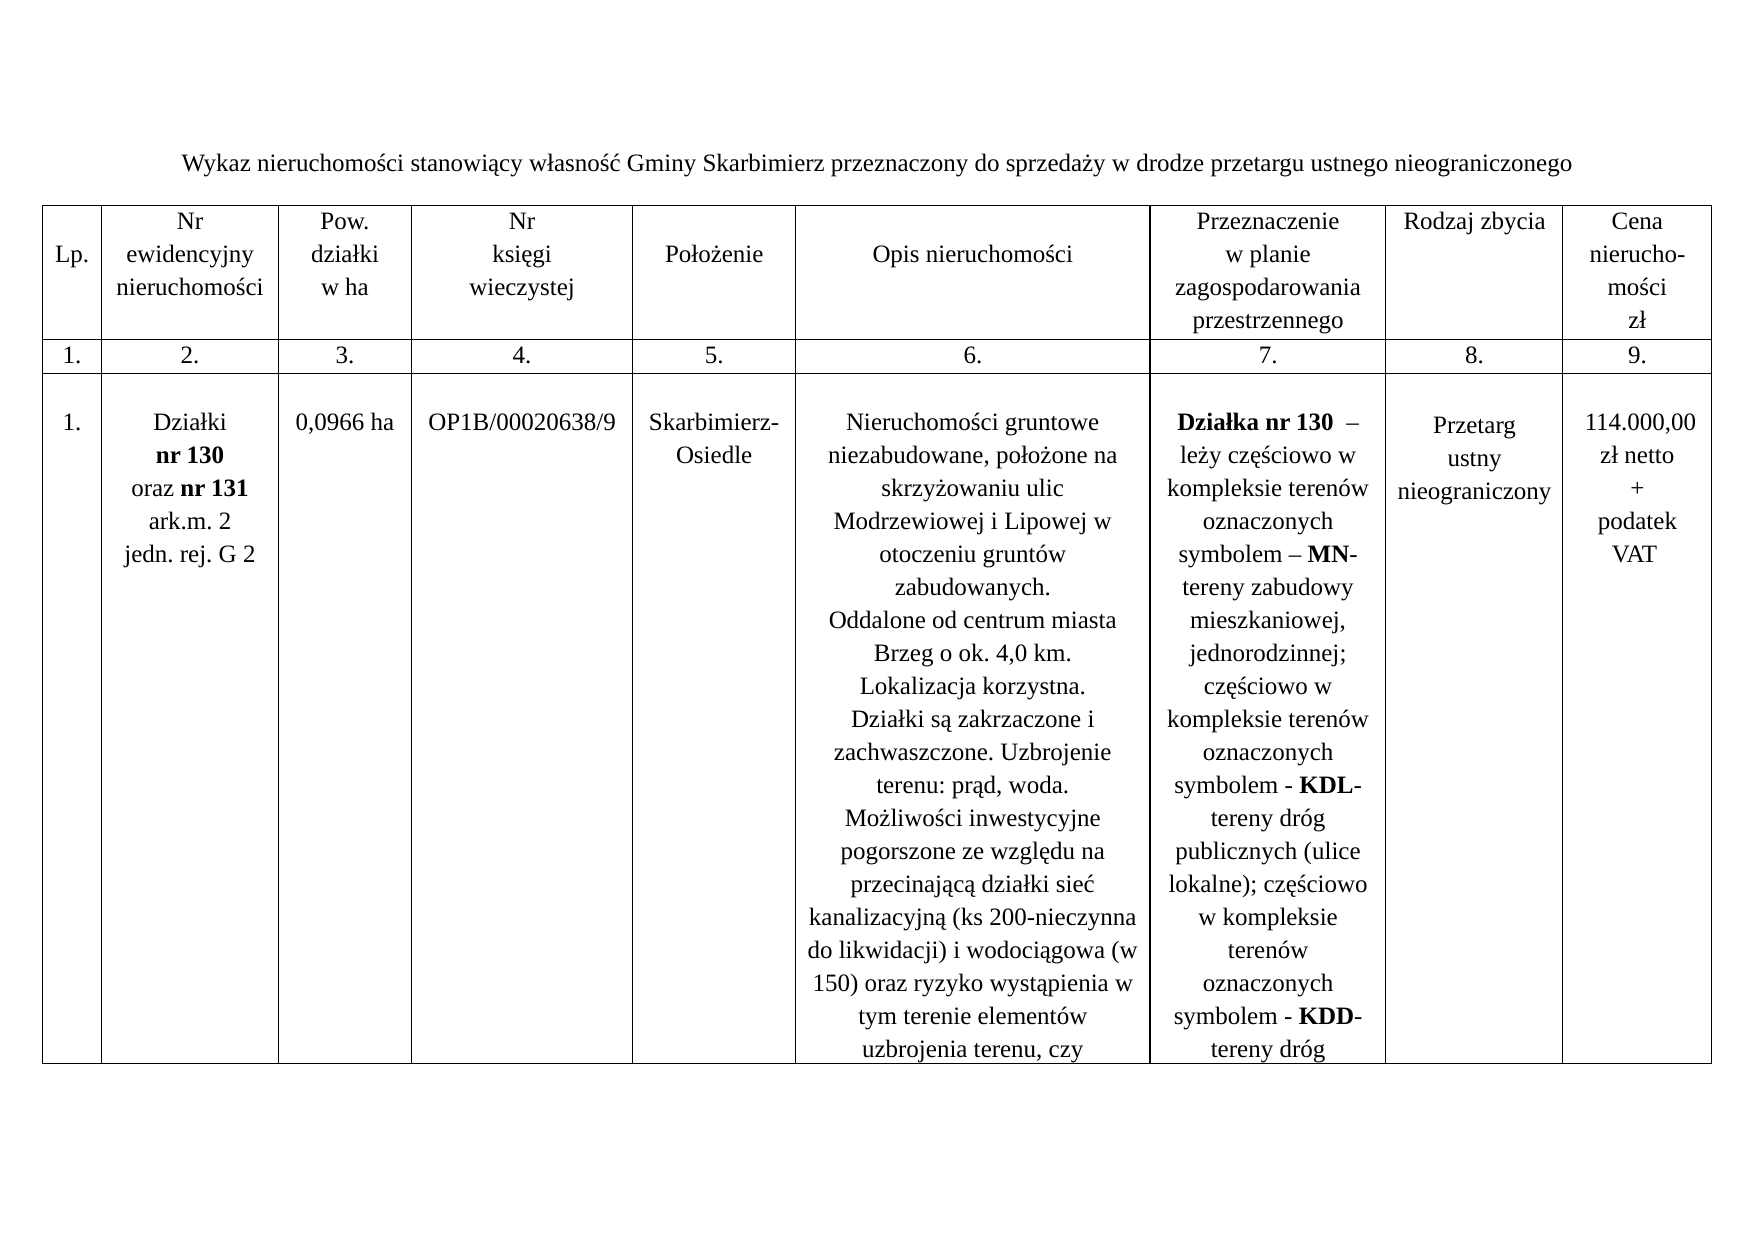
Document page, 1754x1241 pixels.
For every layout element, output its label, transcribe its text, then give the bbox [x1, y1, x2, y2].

table_cell 4. [412, 340, 632, 373]
table_header Pow. działki w ha [279, 206, 411, 339]
table_cell 7. [1151, 340, 1385, 373]
table_cell 1. [43, 374, 101, 1063]
table_cell 9. [1563, 340, 1711, 373]
table_cell Skarbimierz-Osiedle [633, 374, 795, 1063]
table_cell OP1B/00020638/9 [412, 374, 632, 1063]
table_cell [1151, 374, 1385, 1063]
table_cell 6. [796, 340, 1149, 373]
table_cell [1386, 374, 1562, 1063]
table_header Nr księgi wieczystej [412, 206, 632, 339]
table_header Położenie [633, 206, 795, 339]
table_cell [1563, 374, 1711, 1063]
table_cell 8. [1386, 340, 1562, 373]
table_header Nr ewidencyjny nieruchomości [102, 206, 278, 339]
table_header Opis nieruchomości [796, 206, 1149, 339]
table_header Cena nierucho- mości zł [1563, 206, 1711, 339]
table_cell 3. [279, 340, 411, 373]
table_header Przeznaczenie w planie zagospodarowania przestrzennego [1151, 206, 1385, 339]
table_cell 1. [43, 340, 101, 373]
text Wykaz nieruchomości stanowiący własność Gminy Skarbimierz przeznaczony do sprzedaży w drodze przetargu ustnego nieograniczonego [148, 148, 1606, 176]
table_cell 0,0966 ha [279, 374, 411, 1063]
table_cell 5. [633, 340, 795, 373]
table_header Lp. [43, 206, 101, 339]
table_cell 2. [102, 340, 278, 373]
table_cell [796, 374, 1149, 1063]
table_header Rodzaj zbycia [1386, 206, 1562, 339]
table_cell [102, 374, 278, 1063]
